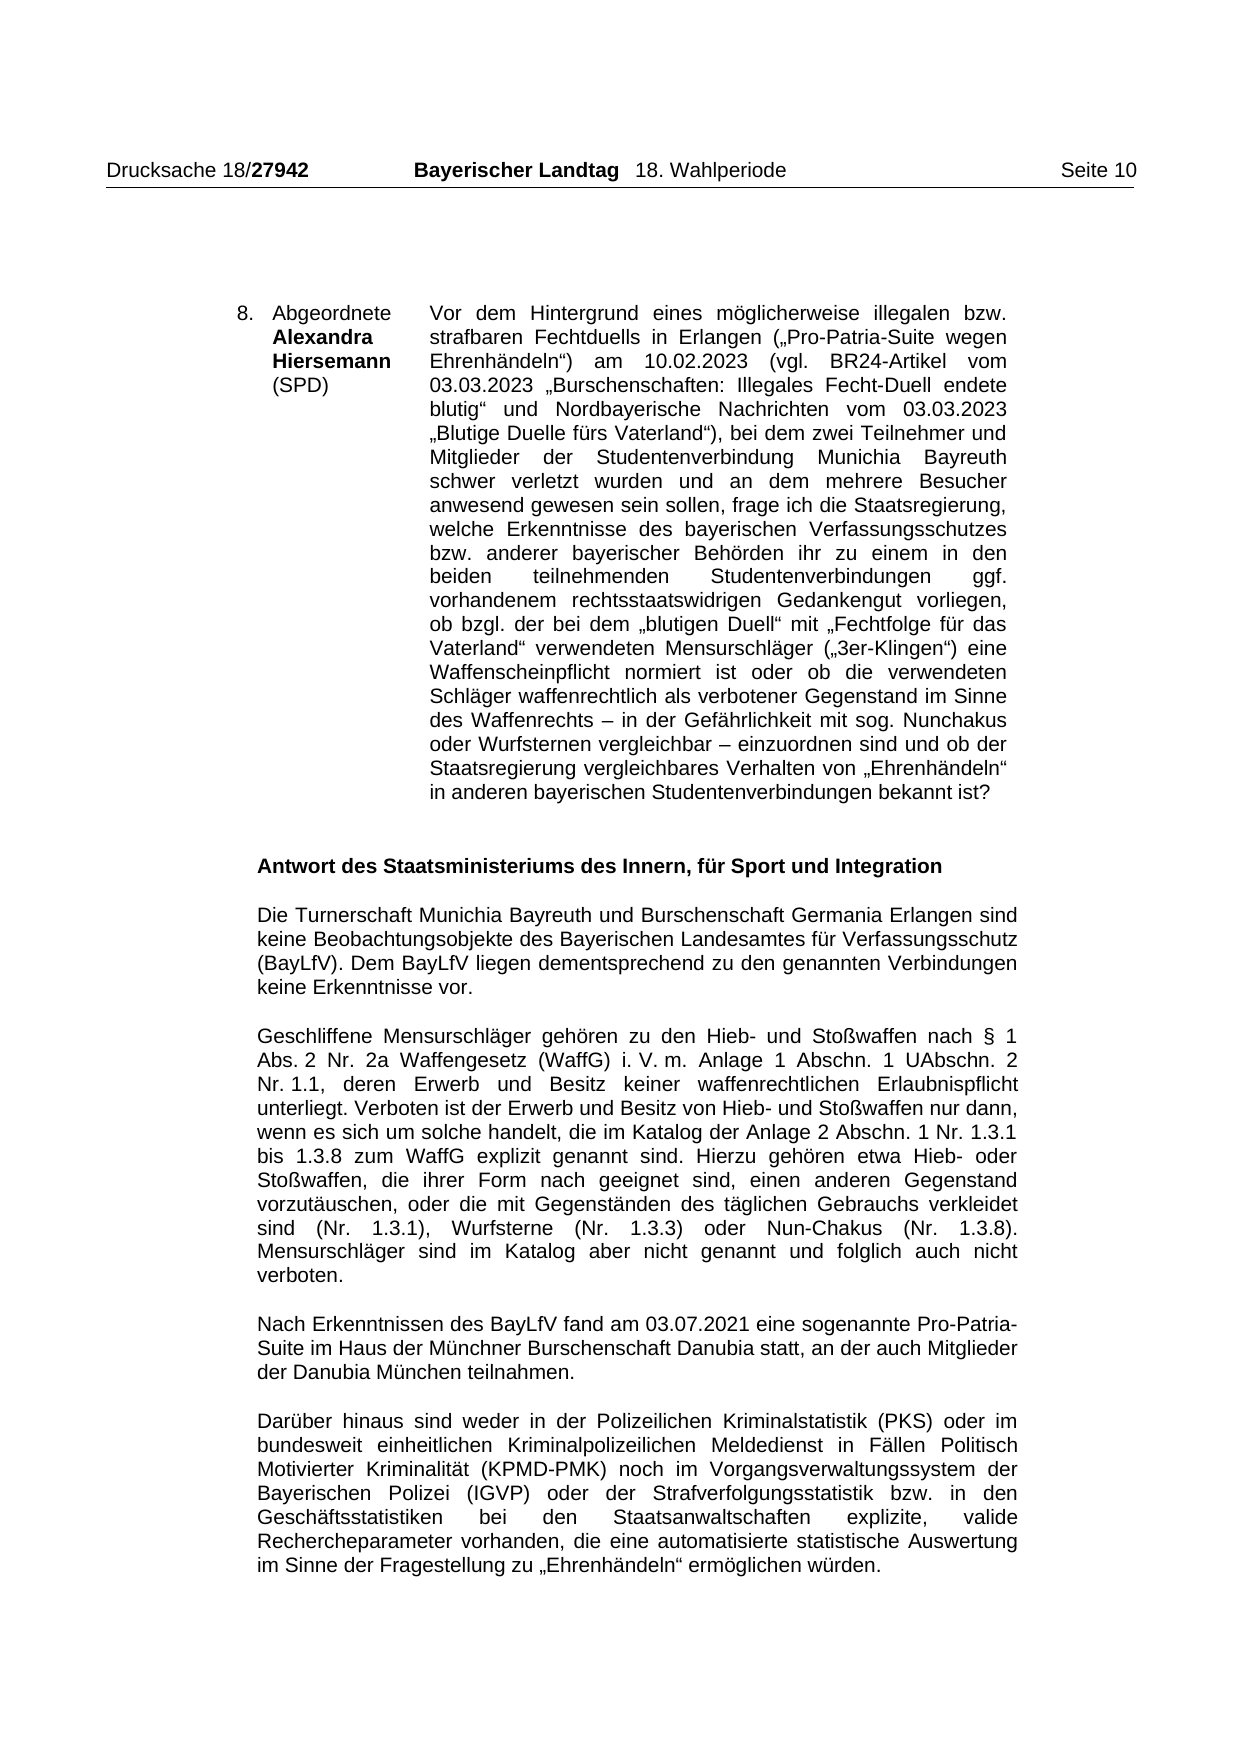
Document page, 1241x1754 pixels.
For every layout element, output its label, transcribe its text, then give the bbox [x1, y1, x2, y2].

text Darüber hinaus sind weder in der Polizeilichen Kriminalstatistik (PKS) oder im bundesweit einheitlichen Kriminalpolizeilichen Meldedienst in Fällen Politisch Motivierter Kriminalität (KPMD-PMK) noch im Vorgangsverwaltungssystem der Bayerischen Polizei (IGVP) oder der Strafverfolgungsstatistik bzw. in den Geschäftsstatistiken bei den Staatsanwaltschaften explizite, valide Rechercheparameter vorhanden, die eine automatisierte statistische Auswertung im Sinne der Fragestellung zu „Ehrenhändeln“ ermöglichen würden. [257, 1409, 1019, 1577]
text Nach Erkenntnissen des BayLfV fand am 03.07.2021 eine sogenannte Pro-Patria-Suite im Haus der Münchner Burschenschaft Danubia statt, an der auch Mitglieder der Danubia München teilnahmen. [257, 1312, 1019, 1384]
table_header Abgeordnete Alexandra Hiersemann (SPD) [225, 226, 418, 804]
table_header Vor dem Hintergrund eines möglicherweise illegalen bzw. strafbaren Fechtduells in Erlangen („Pro-Patria-Suite wegen Ehrenhändeln“) am 10.02.2023 (vgl. BR24-Artikel vom 03.03.2023 „Burschenschaften: Illegales Fecht-Duell endete blutig“ und Nordbayerische Nachrichten vom 03.03.2023 „Blutige Duelle fürs Vaterland“), bei dem zwei Teilnehmer und Mitglieder der Studentenverbindung Munichia Bayreuth schwer verletzt wurden und an dem mehrere Besucher anwesend gewesen sein sollen, frage ich die Staatsregierung, welche Erkenntnisse des bayerischen Verfassungsschutzes bzw. anderer bayerischer Behörden ihr zu einem in den beiden teilnehmenden Studentenverbindungen ggf. vorhandenem rechtsstaatswidrigen Gedankengut vorliegen, ob bzgl. der bei dem „blutigen Duell“ mit „Fechtfolge für das Vaterland“ verwendeten Mensurschläger („3er-Klingen“) eine Waffenscheinpflicht normiert ist oder ob die verwendeten Schläger waffenrechtlich als verbotener Gegenstand im Sinne des Waffenrechts – in der Gefährlichkeit mit sog. Nunchakus oder Wurfsternen vergleichbar – einzuordnen sind und ob der Staatsregierung vergleichbares Verhalten von „Ehrenhändeln“ in anderen bayerischen Studentenverbindungen bekannt ist? [418, 226, 1019, 804]
text Geschliffene Mensurschläger gehören zu den Hieb- und Stoßwaffen nach § 1 Abs. 2 Nr. 2a Waffengesetz (WaffG) i. V. m. Anlage 1 Abschn. 1 UAbschn. 2 Nr. 1.1, deren Erwerb und Besitz keiner waffenrechtlichen Erlaubnispflicht unterliegt. Verboten ist der Erwerb und Besitz von Hieb- und Stoßwaffen nur dann, wenn es sich um solche handelt, die im Katalog der Anlage 2 Abschn. 1 Nr. 1.3.1 bis 1.3.8 zum WaffG explizit genannt sind. Hierzu gehören etwa Hieb- oder Stoßwaffen, die ihrer Form nach geeignet sind, einen anderen Gegenstand vorzutäuschen, oder die mit Gegenständen des täglichen Gebrauchs verkleidet sind (Nr. 1.3.1), Wurfsterne (Nr. 1.3.3) oder Nun-Chakus (Nr. 1.3.8). Mensurschläger sind im Katalog aber nicht genannt und folglich auch nicht verboten. [257, 1024, 1019, 1287]
text Antwort des Staatsministeriums des Innern, für Sport und Integration [257, 854, 1019, 878]
text Die Turnerschaft Munichia Bayreuth und Burschenschaft Germania Erlangen sind keine Beobachtungsobjekte des Bayerischen Landesamtes für Verfassungsschutz (BayLfV). Dem BayLfV liegen dementsprechend zu den genannten Verbindungen keine Erkenntnisse vor. [257, 903, 1019, 999]
